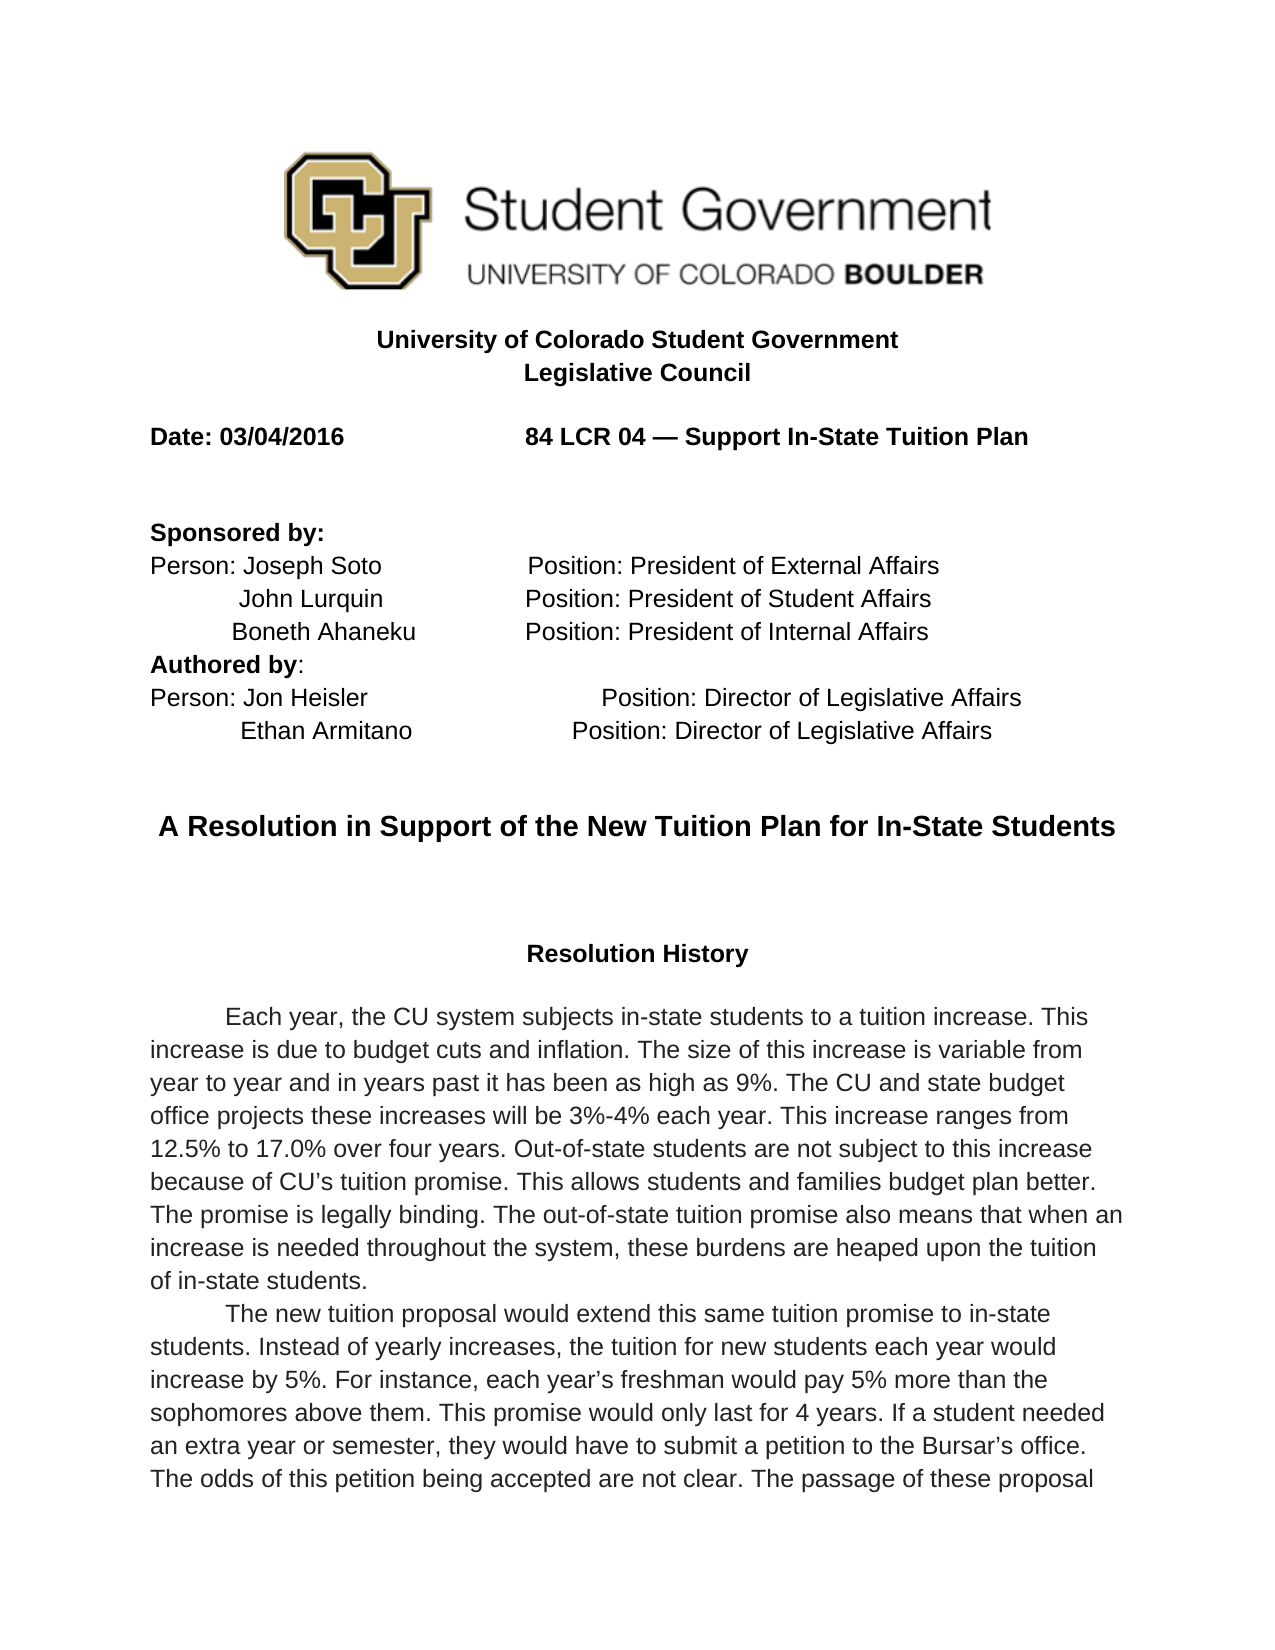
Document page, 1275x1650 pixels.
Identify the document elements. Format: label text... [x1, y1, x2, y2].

text Legislative Council [150, 358, 1125, 387]
text Each year, the CU system subjects in-state students to a tuition increase. This increase is due to budget cuts and inflation. The size of this increase is variable from year to year and in years past it has been as high as 9%. The CU and state budget office projects these increases will be 3%-4% each year. This increase ranges from 12.5% to 17.0% over four years. Out-of-state students are not subject to this increase because of CU’s tuition promise. This allows students and families budget plan better. The promise is legally binding. The out-of-state tuition promise also means that when an increase is needed throughout the system, these burdens are heaped upon the tuition of in-state students. [150, 1002, 1125, 1295]
text Sponsored by: [150, 518, 1125, 547]
text Person: Jon Heisler Position: Director of Legislative Affairs [150, 683, 1125, 712]
text Date: 03/04/2016 84 LCR 04 — Support In-State Tuition Plan [150, 422, 1125, 483]
text Ethan Armitano Position: Director of Legislative Affairs [150, 716, 1125, 745]
text University of Colorado Student Government [150, 325, 1125, 354]
text Resolution History [150, 938, 1125, 967]
picture [282, 150, 993, 292]
text Boneth Ahaneku Position: President of Internal Affairs [150, 617, 1125, 646]
text Authored by: [150, 650, 1125, 679]
text John Lurquin Position: President of Student Affairs [150, 584, 1125, 613]
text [150, 1299, 1125, 1493]
text A Resolution in Support of the New Tuition Plan for In-State Students [150, 809, 1125, 843]
text Person: Joseph Soto Position: President of External Affairs [150, 551, 1125, 579]
